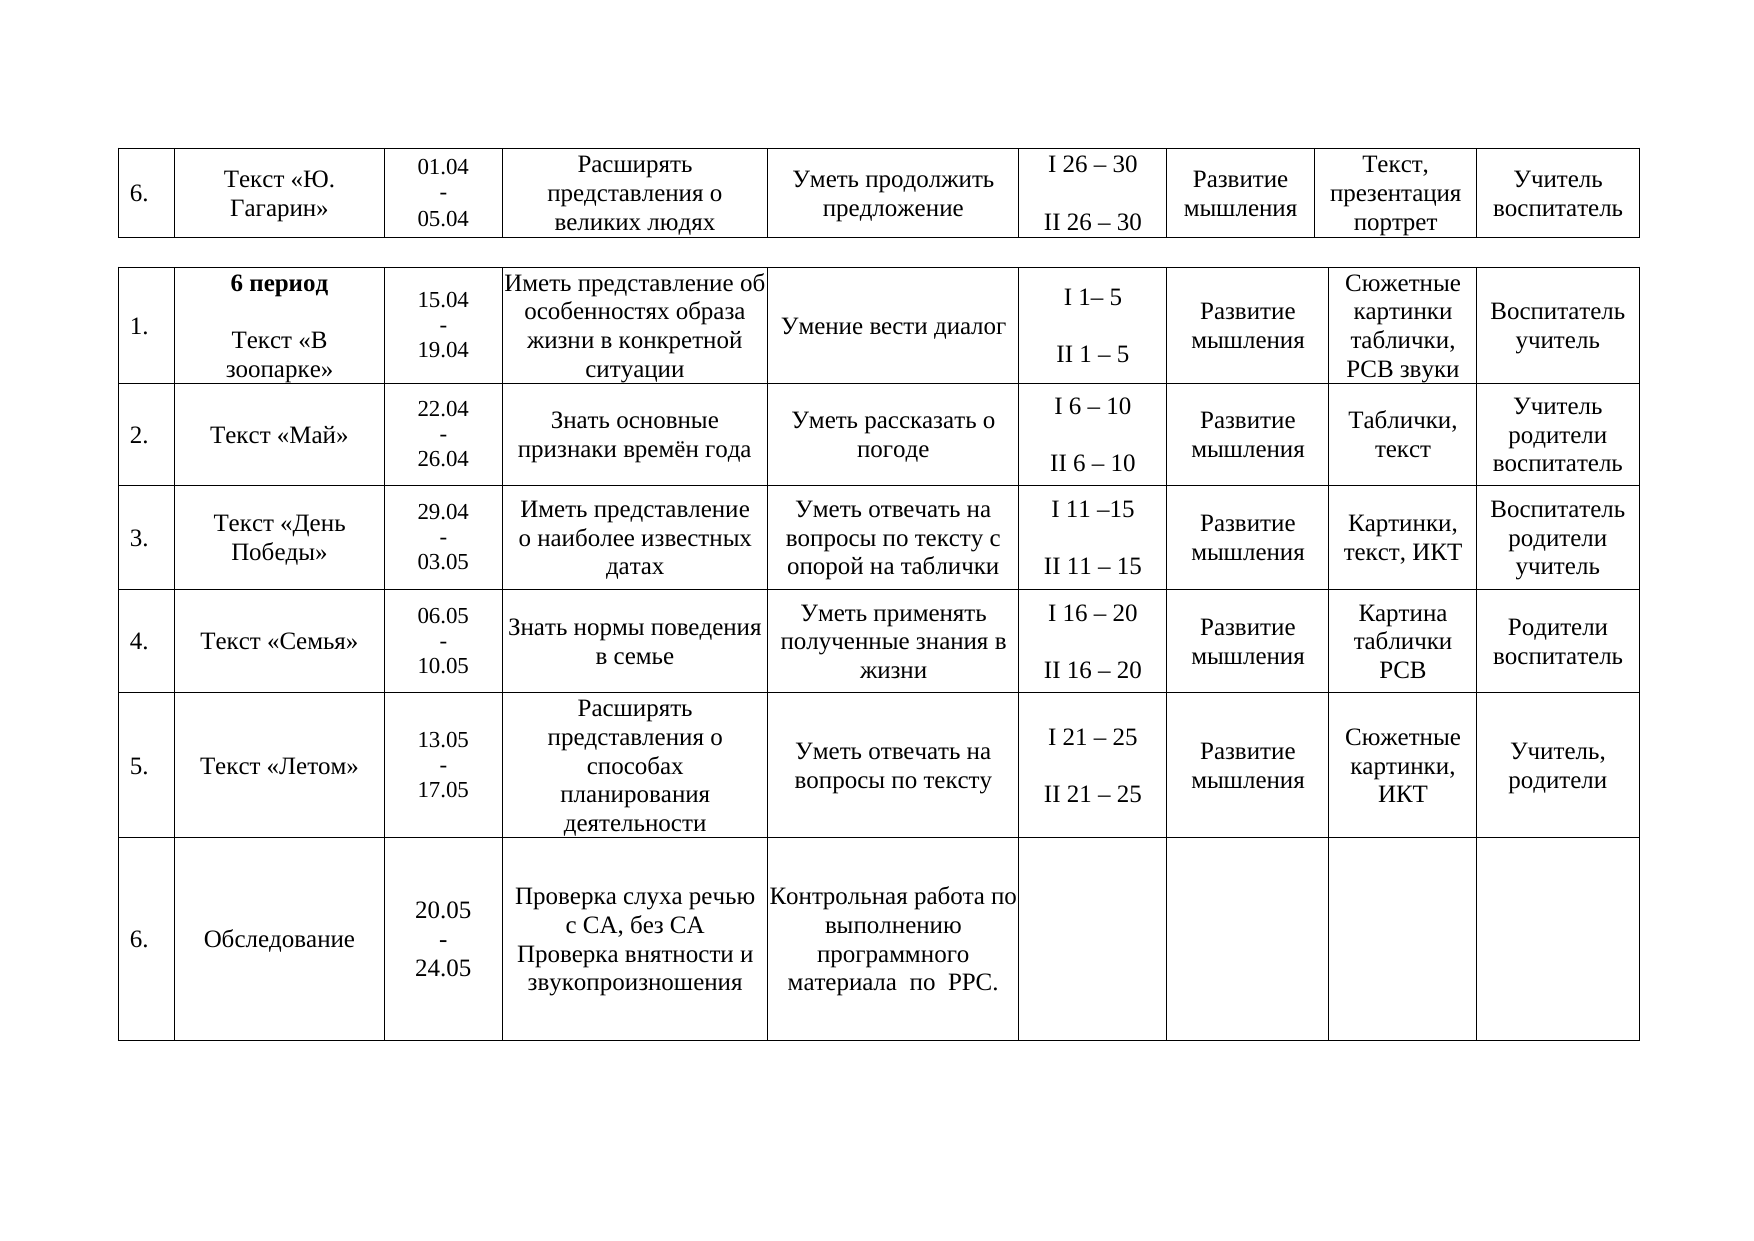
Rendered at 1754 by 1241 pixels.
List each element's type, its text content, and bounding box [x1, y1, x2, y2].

table_cell I 11 –15 II 11 – 15 [1019, 486, 1166, 588]
table_cell Развитие мышления [1167, 590, 1328, 692]
table_cell Текст «Ю. Гагарин» [175, 149, 384, 237]
table_cell [119, 693, 174, 837]
table_cell [119, 590, 174, 692]
table_cell Контрольная работа по выполнению программного материала по РРС. [768, 838, 1018, 1039]
table_cell Развитие мышления [1167, 384, 1328, 485]
table_cell Текст, презентация портрет [1315, 149, 1476, 237]
table_cell Проверка слуха речью с СА, без СА Проверка внятности и звукопроизношения [503, 838, 767, 1039]
table_cell Родители воспитатель [1477, 590, 1639, 692]
table_cell Текст «Май» [175, 384, 384, 485]
table_cell Таблички, текст [1329, 384, 1476, 485]
table_cell Уметь отвечать на вопросы по тексту с опорой на таблички [768, 486, 1018, 588]
table_cell 29.04 - 03.05 [385, 486, 502, 588]
table_header [119, 268, 174, 383]
table_cell [119, 838, 174, 1039]
table_header 6 период Текст «В зоопарке» [175, 268, 384, 383]
table_cell 13.05 - 17.05 [385, 693, 502, 837]
table_cell Знать нормы поведения в семье [503, 590, 767, 692]
table_header I 1– 5 II 1 – 5 [1019, 268, 1166, 383]
table_cell Иметь представление о наиболее известных датах [503, 486, 767, 588]
table_cell [1019, 838, 1166, 1039]
table_cell Знать основные признаки времён года [503, 384, 767, 485]
table_header Умение вести диалог [768, 268, 1018, 383]
table_header Развитие мышления [1167, 268, 1328, 383]
table_cell Картинки, текст, ИКТ [1329, 486, 1476, 588]
table_cell Сюжетные картинки, ИКТ [1329, 693, 1476, 837]
table_cell Картина таблички РСВ [1329, 590, 1476, 692]
table_cell Текст «Летом» [175, 693, 384, 837]
table_cell Обследование [175, 838, 384, 1039]
table_cell Расширять представления о способах планирования деятельности [503, 693, 767, 837]
table_cell Текст «День Победы» [175, 486, 384, 588]
table_header Сюжетные картинки таблички, РСВ звуки [1329, 268, 1476, 383]
table_cell Уметь продолжить предложение [768, 149, 1018, 237]
table_cell [119, 149, 174, 237]
table_cell Учитель родители воспитатель [1477, 384, 1639, 485]
table_cell Развитие мышления [1167, 149, 1314, 237]
table_cell 22.04 - 26.04 [385, 384, 502, 485]
table_cell I 6 – 10 II 6 – 10 [1019, 384, 1166, 485]
table_cell [1477, 838, 1639, 1039]
table_cell [1329, 838, 1476, 1039]
table_cell 06.05 - 10.05 [385, 590, 502, 692]
table_cell [1167, 838, 1328, 1039]
table_cell Учитель, родители [1477, 693, 1639, 837]
table_header Воспитатель учитель [1477, 268, 1639, 383]
table_cell Уметь рассказать о погоде [768, 384, 1018, 485]
table_cell Текст «Семья» [175, 590, 384, 692]
table_cell Развитие мышления [1167, 486, 1328, 588]
table_cell Уметь отвечать на вопросы по тексту [768, 693, 1018, 837]
table_cell 01.04 - 05.04 [385, 149, 502, 237]
table_cell 20.05 - 24.05 [385, 838, 502, 1039]
table_header 15.04 - 19.04 [385, 268, 502, 383]
table_cell Уметь применять полученные знания в жизни [768, 590, 1018, 692]
table_cell Развитие мышления [1167, 693, 1328, 837]
table_cell [119, 486, 174, 588]
table_cell Учитель воспитатель [1477, 149, 1639, 237]
table_header Иметь представление об особенностях образа жизни в конкретной ситуации [503, 268, 767, 383]
table_cell I 26 – 30 II 26 – 30 [1019, 149, 1166, 237]
table_cell Расширять представления о великих людях [503, 149, 767, 237]
table_cell I 21 – 25 II 21 – 25 [1019, 693, 1166, 837]
table_cell I 16 – 20 II 16 – 20 [1019, 590, 1166, 692]
table_cell Воспитатель родители учитель [1477, 486, 1639, 588]
table_cell [119, 384, 174, 485]
